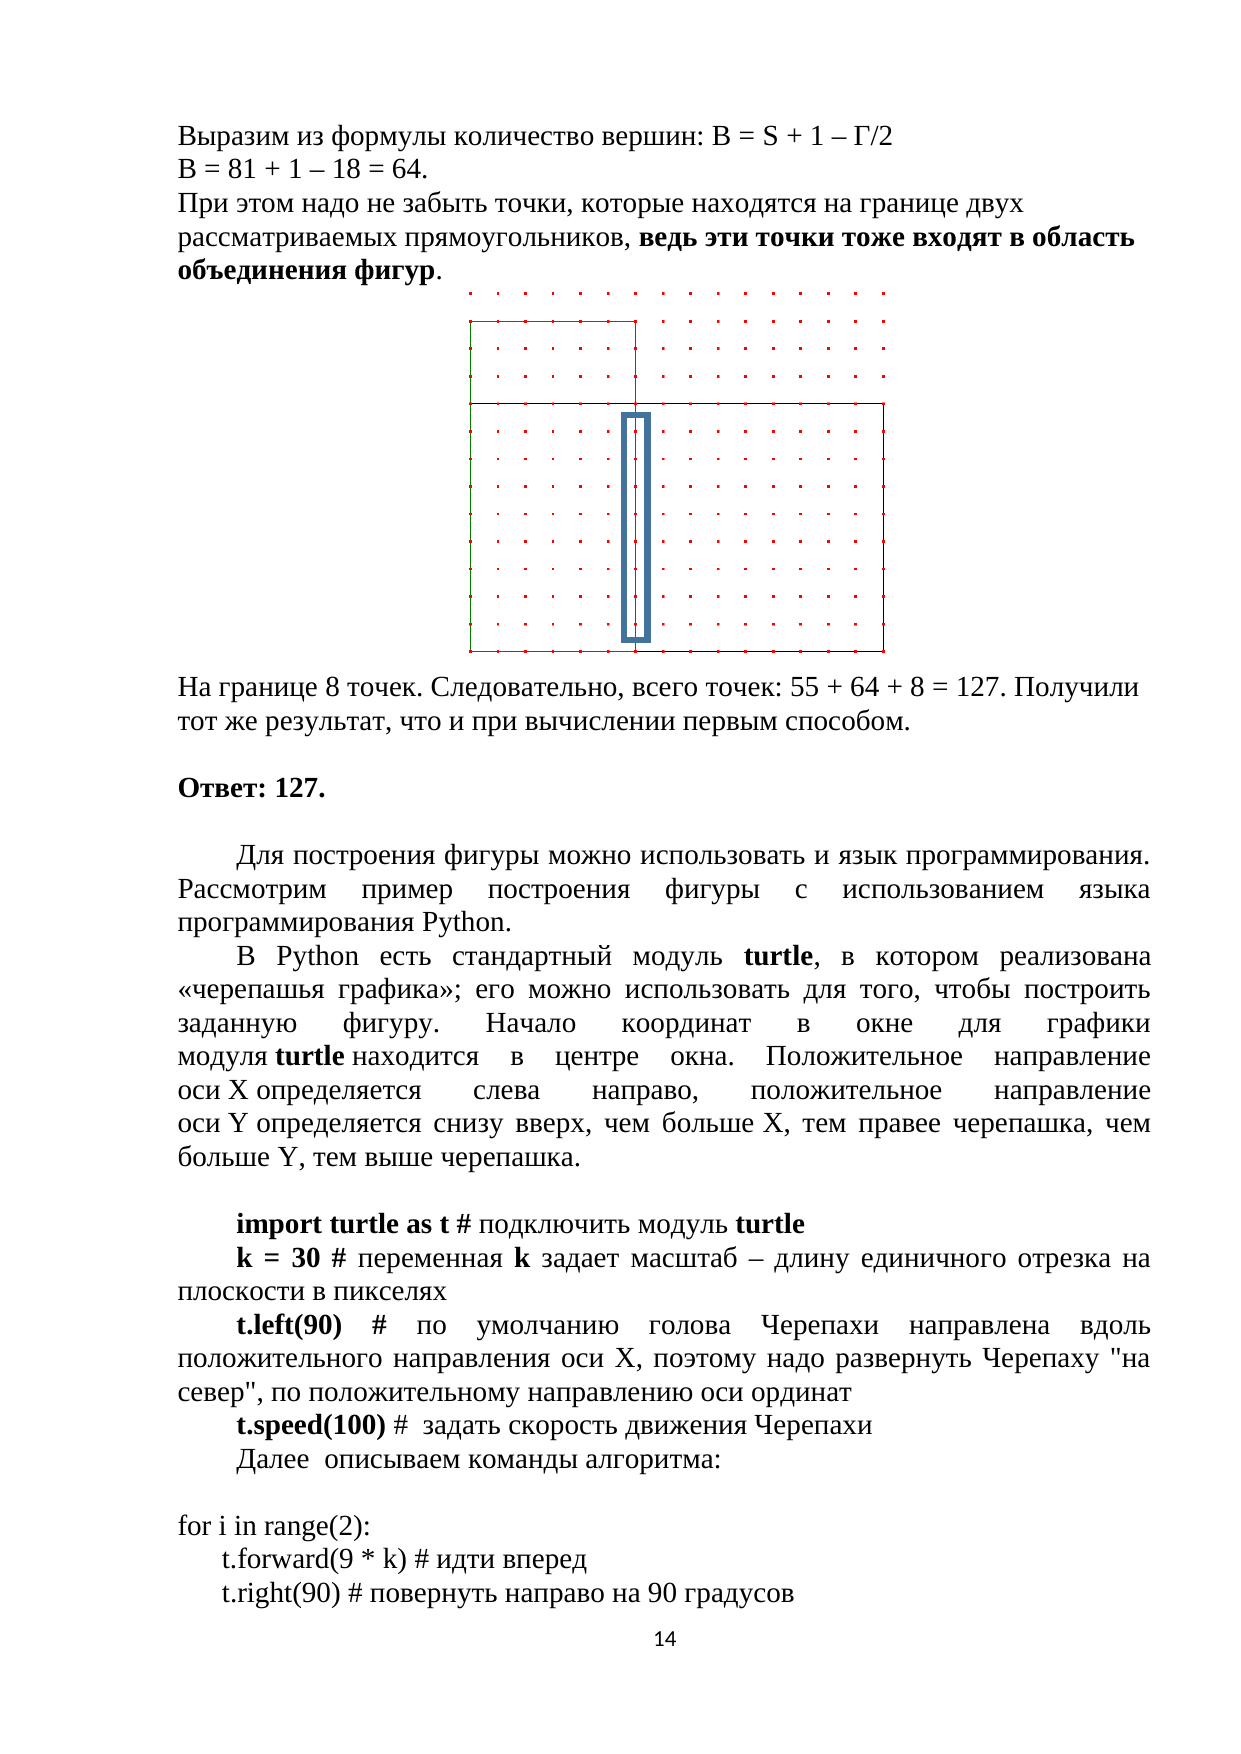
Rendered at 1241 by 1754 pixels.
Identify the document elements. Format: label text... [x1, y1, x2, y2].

text Для построения фигуры можно использовать и язык программирования. Рассмотрим пример построения фигуры с использованием языка программирования Python. [177, 837, 1152, 938]
picture [428, 285, 901, 670]
text При этом надо не забыть точки, которые находятся на границе двух рассматриваемых прямоугольников, ведь эти точки тоже входят в область объединения фигур. [177, 185, 1152, 286]
text В = 81 + 1 – 18 = 64. [177, 152, 1152, 185]
text На границе 8 точек. Следовательно, всего точек: 55 + 64 + 8 = 127. Получили тот же результат, что и при вычислении первым способом. [177, 669, 1152, 737]
text t.right(90) # повернуть направо на 90 градусов [177, 1575, 1152, 1609]
text В Python есть стандартный модуль turtle, в котором реализована «черепашья графика»; его можно использовать для того, чтобы построить заданную фигуру. Начало координат в окне для графики модуля turtle находится в центре окна. Положительное направление оси X определяется слева направо, положительное направление оси Y определяется снизу вверх, чем больше X, тем правее черепашка, чем больше Y, тем выше черепашка. [177, 938, 1152, 1173]
text t.left(90) # по умолчанию голова Черепахи направлена вдоль положительного направления оси Х, поэтому надо развернуть Черепаху "на север", по положительному направлению оси ординат [177, 1307, 1152, 1407]
text t.speed(100) # задать скорость движения Черепахи [177, 1407, 1152, 1441]
text Далее описываем команды алгоритма: [177, 1441, 1152, 1474]
text t.forward(9 * k) # идти вперед [177, 1542, 1152, 1575]
text import turtle as t # подключить модуль turtle [177, 1206, 1152, 1240]
text k = 30 # переменная k задает масштаб – длину единичного отрезка на плоскости в пикселях [177, 1240, 1152, 1307]
text Выразим из формулы количество вершин: В = S + 1 – Г/2 [177, 118, 1152, 152]
text for i in range(2): [177, 1508, 1152, 1542]
text Ответ: 127. [177, 770, 1152, 804]
